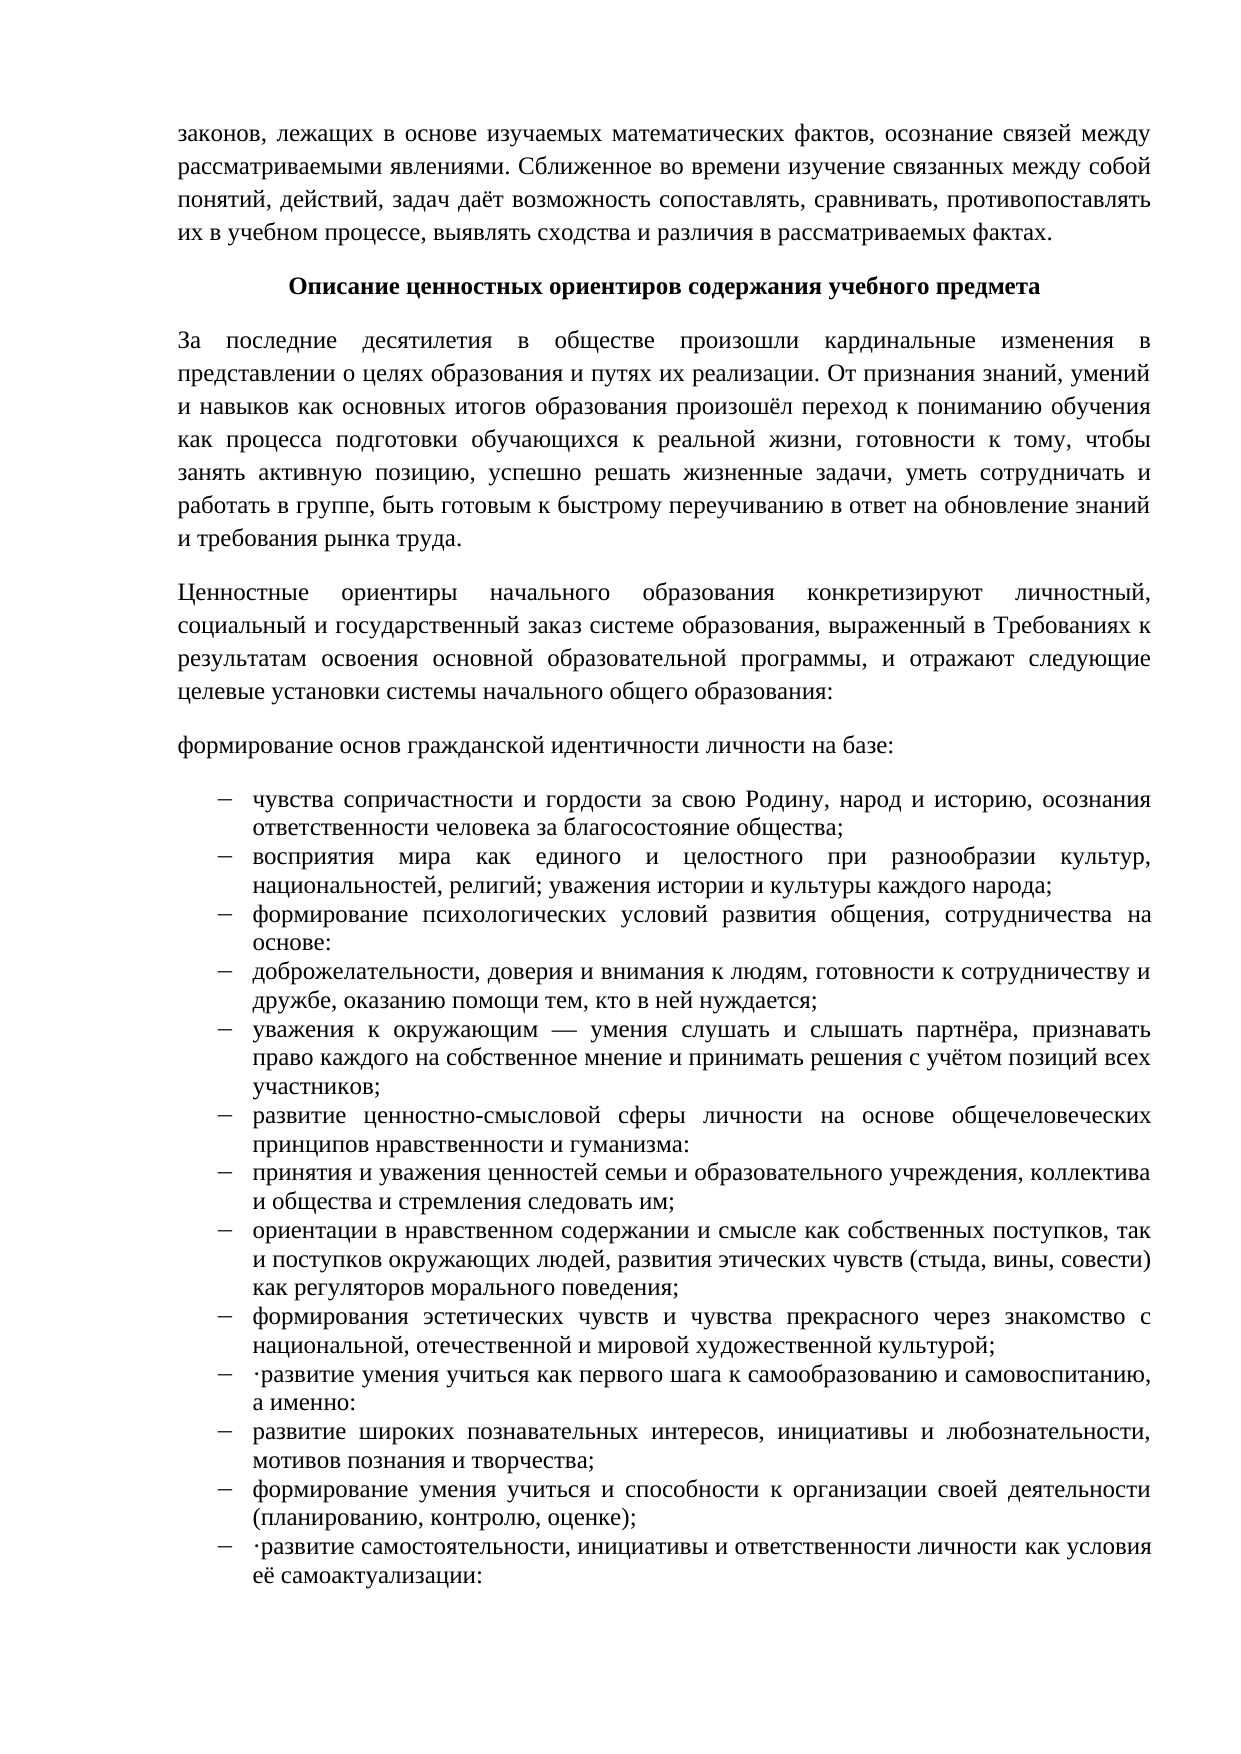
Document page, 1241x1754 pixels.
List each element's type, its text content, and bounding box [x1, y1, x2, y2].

list доброжелательности, доверия и внимания к людям, готовности к сотрудничеству и дружбе, оказанию помощи тем, кто в ней нуждается; [215, 956, 1152, 1014]
text формирование основ гражданской идентичности личности на базе: [177, 730, 1152, 758]
list ·развитие умения учиться как первого шага к самообразованию и самовоспитанию, а именно: [215, 1359, 1152, 1416]
list формирование психологических условий развития общения, сотрудничества на основе: [215, 899, 1152, 956]
text Описание ценностных ориентиров содержания учебного предмета [177, 271, 1152, 300]
list ·развитие самостоятельности, инициативы и ответственности личности как условия её самоактуализации: [215, 1531, 1152, 1589]
list развитие ценностно-смысловой сферы личности на основе общечеловеческих принципов нравственности и гуманизма: [215, 1100, 1152, 1157]
list уважения к окружающим — умения слушать и слышать партнёра, признавать право каждого на собственное мнение и принимать решения с учётом позиций всех участников; [215, 1014, 1152, 1100]
list формирования эстетических чувств и чувства прекрасного через знакомство с национальной, отечественной и мировой художественной культурой; [215, 1301, 1152, 1359]
list ориентации в нравственном содержании и смысле как собственных поступков, так и поступков окружающих людей, развития этических чувств (стыда, вины, совести) как регуляторов морального поведения; [215, 1215, 1152, 1301]
text Ценностные ориентиры начального образования конкретизируют личностный, социальный и государственный заказ системе образования, выраженный в Требованиях к результатам освоения основной образовательной программы, и отражают следующие целевые установки системы начального общего образования: [177, 577, 1152, 705]
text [177, 118, 1152, 246]
list чувства сопричастности и гордости за свою Родину, народ и историю, осознания ответственности человека за благосостояние общества; [215, 784, 1152, 841]
text За последние десятилетия в обществе произошли кардинальные изменения в представлении о целях образования и путях их реализации. От признания знаний, умений и навыков как основных итогов образования произошёл переход к пониманию обучения как процесса подготовки обучающихся к реальной жизни, готовности к тому, чтобы занять активную позицию, успешно решать жизненные задачи, уметь сотрудничать и работать в группе, быть готовым к быстрому переучиванию в ответ на обновление знаний и требования рынка труда. [177, 325, 1152, 552]
list восприятия мира как единого и целостного при разнообразии культур, национальностей, религий; уважения истории и культуры каждого народа; [215, 841, 1152, 899]
list развитие широких познавательных интересов, инициативы и любознательности, мотивов познания и творчества; [215, 1416, 1152, 1474]
list принятия и уважения ценностей семьи и образовательного учреждения, коллектива и общества и стремления следовать им; [215, 1157, 1152, 1215]
list формирование умения учиться и способности к организации своей деятельности (планированию, контролю, оценке); [215, 1474, 1152, 1531]
